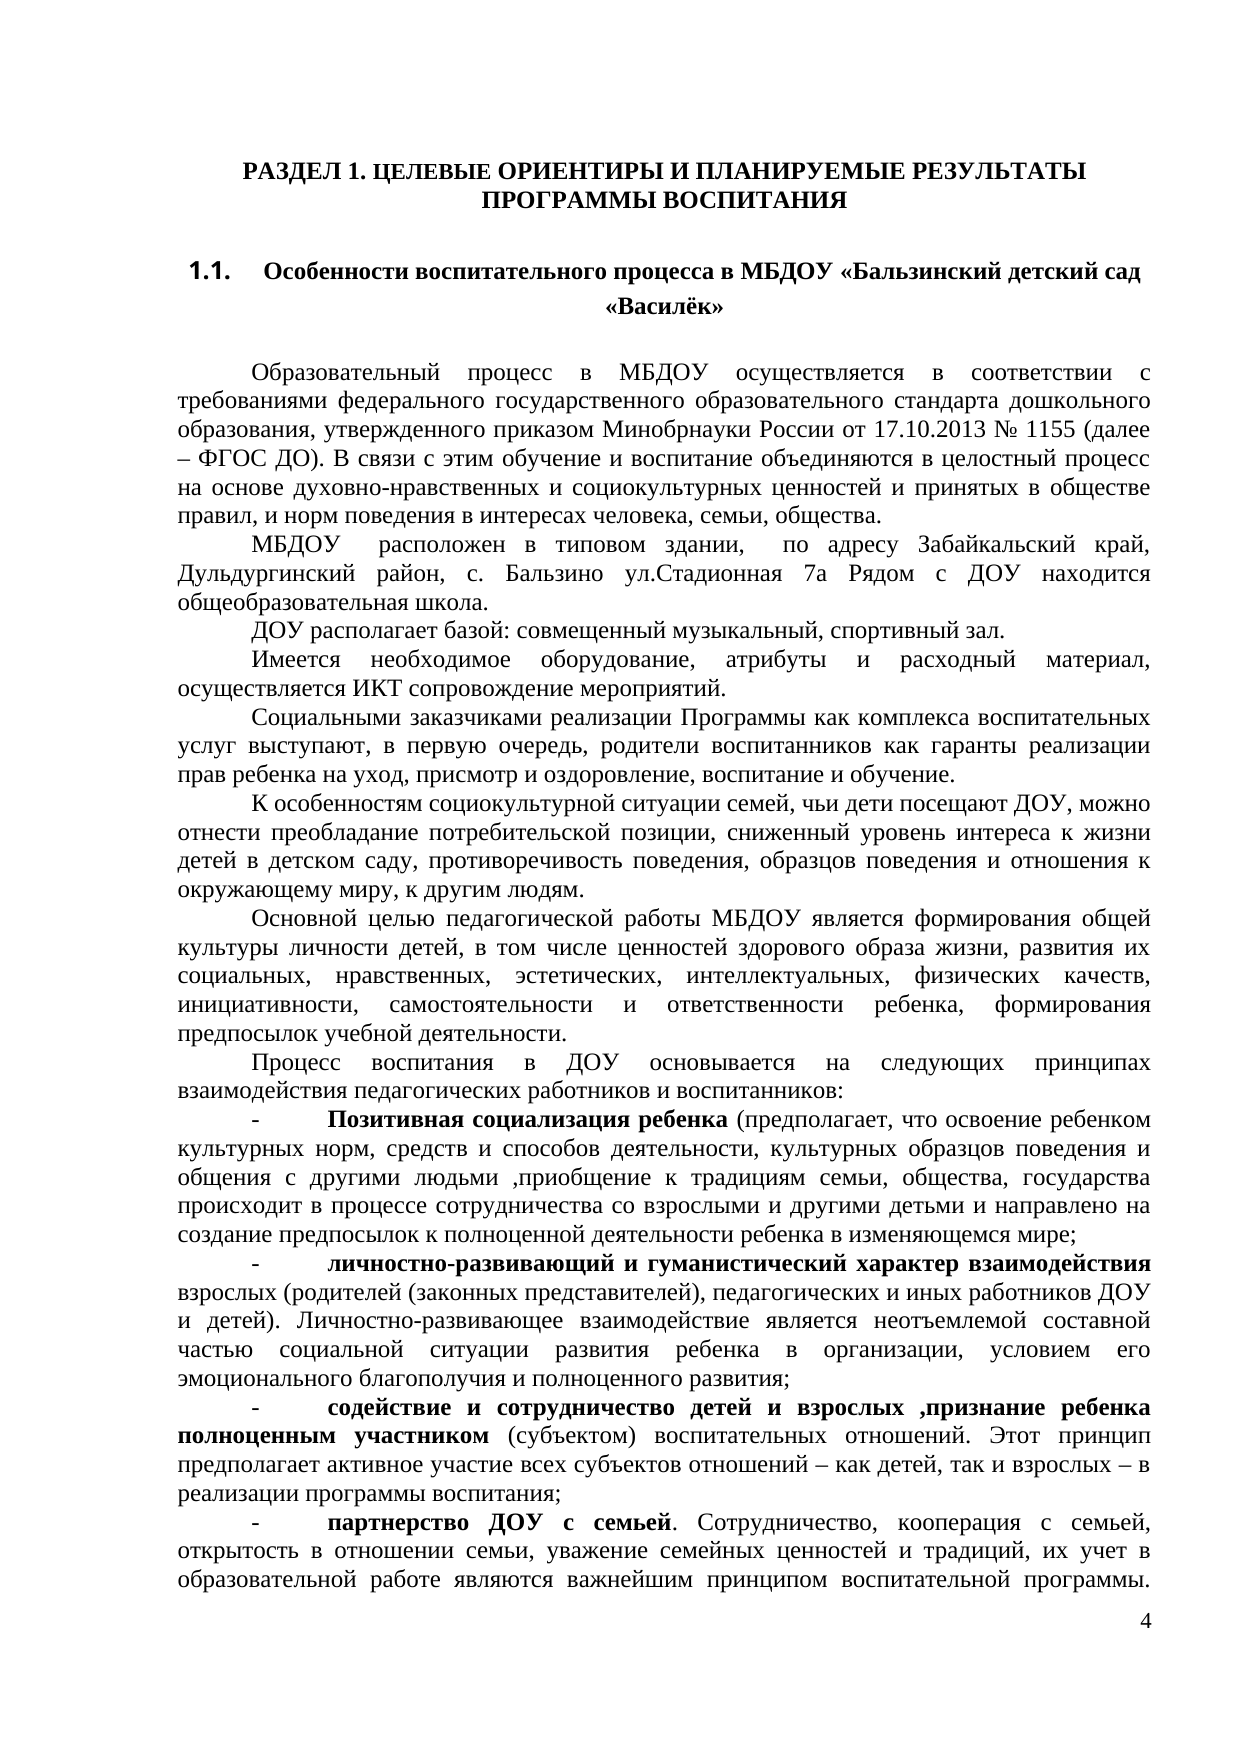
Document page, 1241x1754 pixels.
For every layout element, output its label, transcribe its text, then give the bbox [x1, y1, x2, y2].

list РАЗДЕЛ 1. ЦЕЛЕВЫЕ ОРИЕНТИРЫ И ПЛАНИРУЕМЫЕ РЕЗУЛЬТАТЫ ПРОГРАММЫ ВОСПИТАНИЯ [177, 156, 1152, 214]
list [177, 1507, 1152, 1593]
text Социальными заказчиками реализации Программы как комплекса воспитательных услуг выступают, в первую очередь, родители воспитанников как гаранты реализации прав ребенка на уход, присмотр и оздоровление, воспитание и обучение. [177, 702, 1152, 788]
text К особенностям социокультурной ситуации семей, чьи дети посещают ДОУ, можно отнести преобладание потребительской позиции, сниженный уровень интереса к жизни детей в детском саду, противоречивость поведения, образцов поведения и отношения к окружающему миру, к другим людям. [177, 788, 1152, 903]
text Процесс воспитания в ДОУ основывается на следующих принципах взаимодействия педагогических работников и воспитанников: [177, 1047, 1152, 1104]
text Образовательный процесс в МБДОУ осуществляется в соответствии с требованиями федерального государственного образовательного стандарта дошкольного образования, утвержденного приказом Минобрнауки России от 17.10.2013 № 1155 (далее – ФГОС ДО). В связи с этим обучение и воспитание объединяются в целостный процесс на основе духовно-нравственных и социокультурных ценностей и принятых в обществе правил, и норм поведения в интересах человека, семьи, общества. [177, 357, 1152, 529]
list Особенности воспитательного процесса в МБДОУ «Бальзинский детский сад «Василёк» [177, 252, 1152, 319]
text ДОУ располагает базой: совмещенный музыкальный, спортивный зал. [177, 616, 1152, 644]
text Основной целью педагогической работы МБДОУ является формирования общей культуры личности детей, в том числе ценностей здорового образа жизни, развития их социальных, нравственных, эстетических, интеллектуальных, физических качеств, инициативности, самостоятельности и ответственности ребенка, формирования предпосылок учебной деятельности. [177, 903, 1152, 1047]
list личностно-развивающий и гуманистический характер взаимодействия взрослых (родителей (законных представителей), педагогических и иных работников ДОУ и детей). Личностно-развивающее взаимодействие является неотъемлемой составной частью социальной ситуации развития ребенка в организации, условием его эмоционального благополучия и полноценного развития; [177, 1248, 1152, 1392]
list содействие и сотрудничество детей и взрослых ,признание ребенка полноценным участником (субъектом) воспитательных отношений. Этот принцип предполагает активное участие всех субъектов отношений – как детей, так и взрослых – в реализации программы воспитания; [177, 1392, 1152, 1507]
list Позитивная социализация ребенка (предполагает, что освоение ребенком культурных норм, средств и способов деятельности, культурных образцов поведения и общения с другими людьми ,приобщение к традициям семьи, общества, государства происходит в процессе сотрудничества со взрослыми и другими детьми и направлено на создание предпосылок к полноценной деятельности ребенка в изменяющемся мире; [177, 1104, 1152, 1248]
text Имеется необходимое оборудование, атрибуты и расходный материал, осуществляется ИКТ сопровождение мероприятий. [177, 644, 1152, 702]
text МБДОУ расположен в типовом здании, по адресу Забайкальский край, Дульдургинский район, с. Бальзино ул.Стадионная 7а Рядом с ДОУ находится общеобразовательная школа. [177, 529, 1152, 616]
